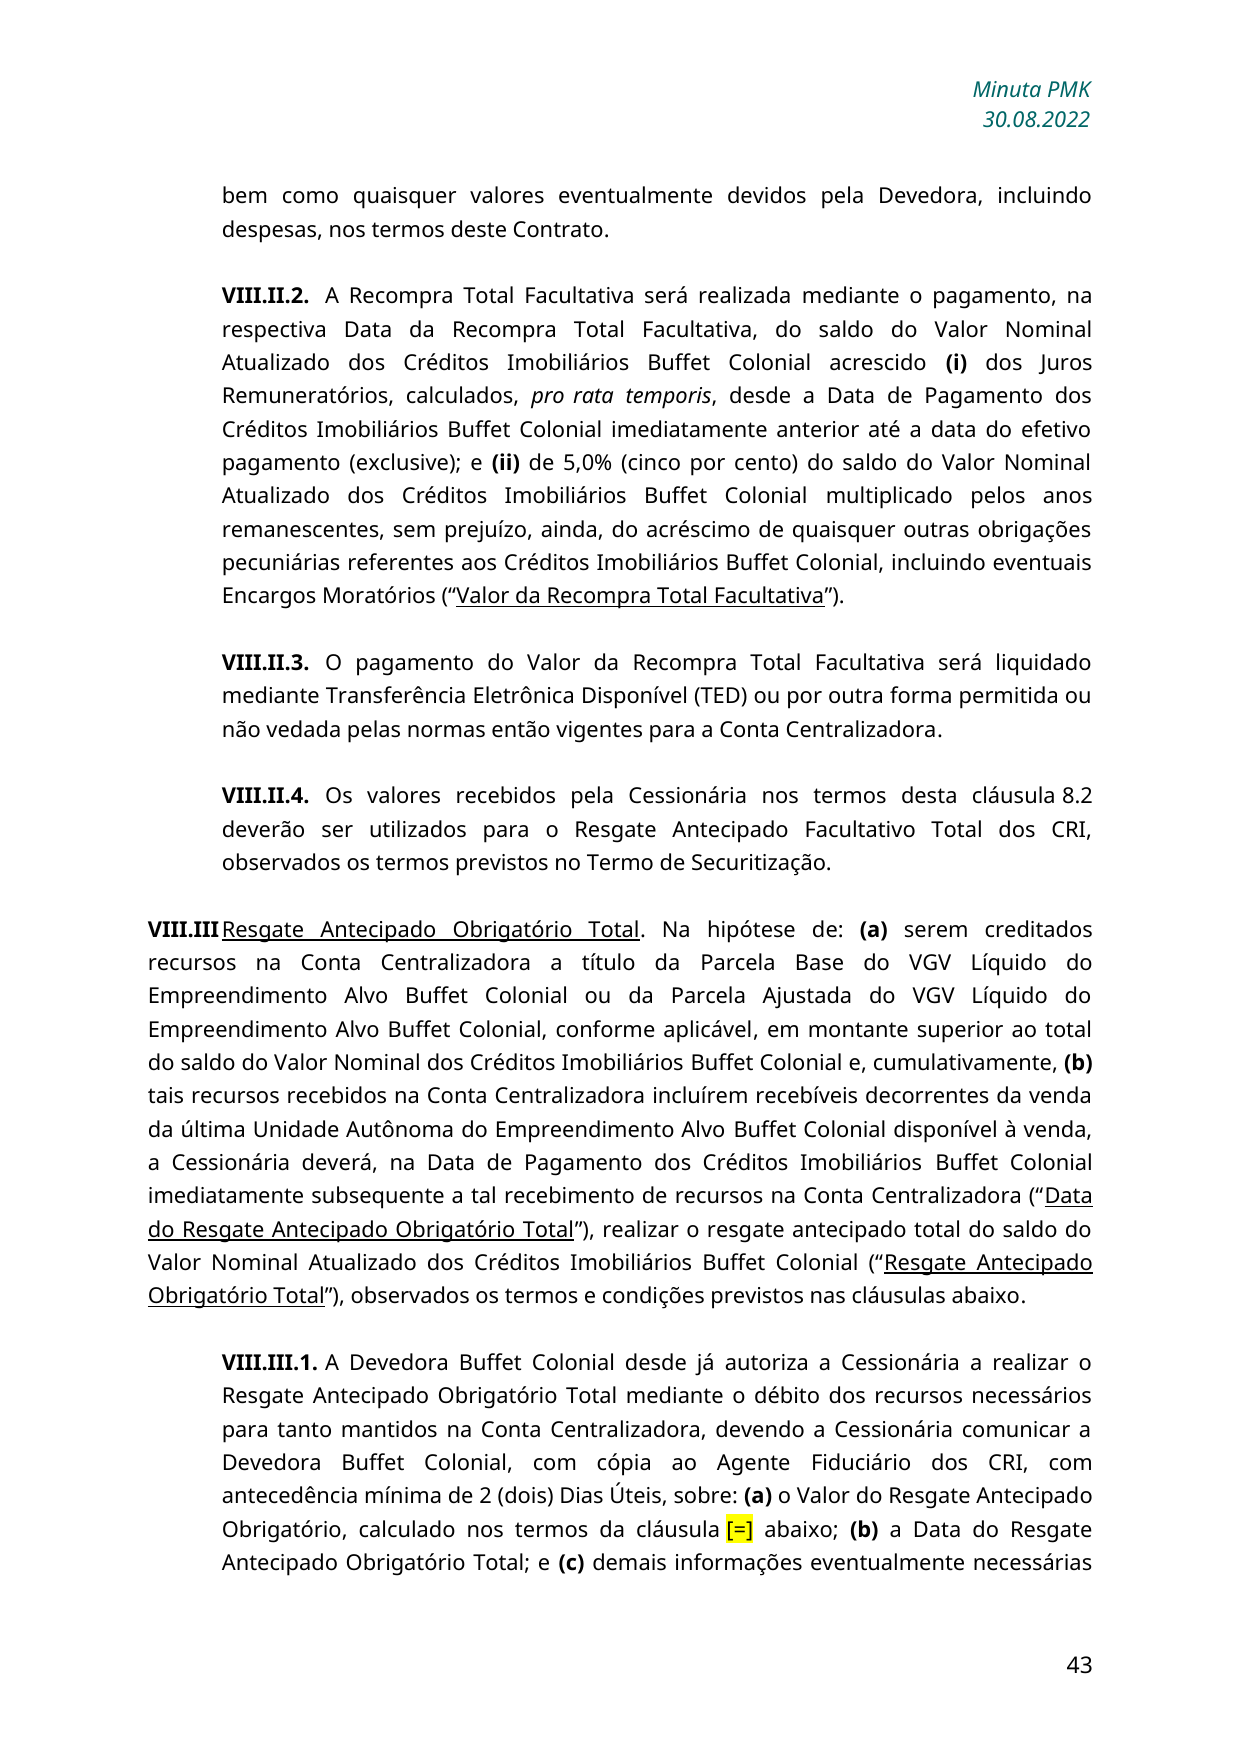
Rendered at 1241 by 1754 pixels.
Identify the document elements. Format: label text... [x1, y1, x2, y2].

list Os valores recebidos pela Cessionária nos termos desta cláusula 8.2 deverão ser utilizados para o Resgate Antecipado Facultativo Total dos CRI, observados os termos previstos no Termo de Securitização. [222, 777, 1093, 877]
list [222, 177, 1093, 244]
list Resgate Antecipado Obrigatório Total. Na hipótese de: (a) serem creditados recursos na Conta Centralizadora a título da Parcela Base do VGV Líquido do Empreendimento Alvo Buffet Colonial ou da Parcela Ajustada do VGV Líquido do Empreendimento Alvo Buffet Colonial, conforme aplicável, em montante superior ao total do saldo do Valor Nominal dos Créditos Imobiliários Buffet Colonial e, cumulativamente, (b) tais recursos recebidos na Conta Centralizadora incluírem recebíveis decorrentes da venda da última Unidade Autônoma do Empreendimento Alvo Buffet Colonial disponível à venda, a Cessionária deverá, na Data de Pagamento dos Créditos Imobiliários Buffet Colonial imediatamente subsequente a tal recebimento de recursos na Conta Centralizadora (“Data do Resgate Antecipado Obrigatório Total”), realizar o resgate antecipado total do saldo do Valor Nominal Atualizado dos Créditos Imobiliários Buffet Colonial (“Resgate Antecipado Obrigatório Total”), observados os termos e condições previstos nas cláusulas abaixo. [148, 911, 1093, 1311]
list A Recompra Total Facultativa será realizada mediante o pagamento, na respectiva Data da Recompra Total Facultativa, do saldo do Valor Nominal Atualizado dos Créditos Imobiliários Buffet Colonial acrescido (i) dos Juros Remuneratórios, calculados, pro rata temporis, desde a Data de Pagamento dos Créditos Imobiliários Buffet Colonial imediatamente anterior até a data do efetivo pagamento (exclusive); e (ii) de 5,0% (cinco por cento) do saldo do Valor Nominal Atualizado dos Créditos Imobiliários Buffet Colonial multiplicado pelos anos remanescentes, sem prejuízo, ainda, do acréscimo de quaisquer outras obrigações pecuniárias referentes aos Créditos Imobiliários Buffet Colonial, incluindo eventuais Encargos Moratórios (“Valor da Recompra Total Facultativa”). [222, 277, 1093, 611]
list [222, 1344, 1093, 1577]
list O pagamento do Valor da Recompra Total Facultativa será liquidado mediante Transferência Eletrônica Disponível (TED) ou por outra forma permitida ou não vedada pelas normas então vigentes para a Conta Centralizadora. [222, 644, 1093, 744]
